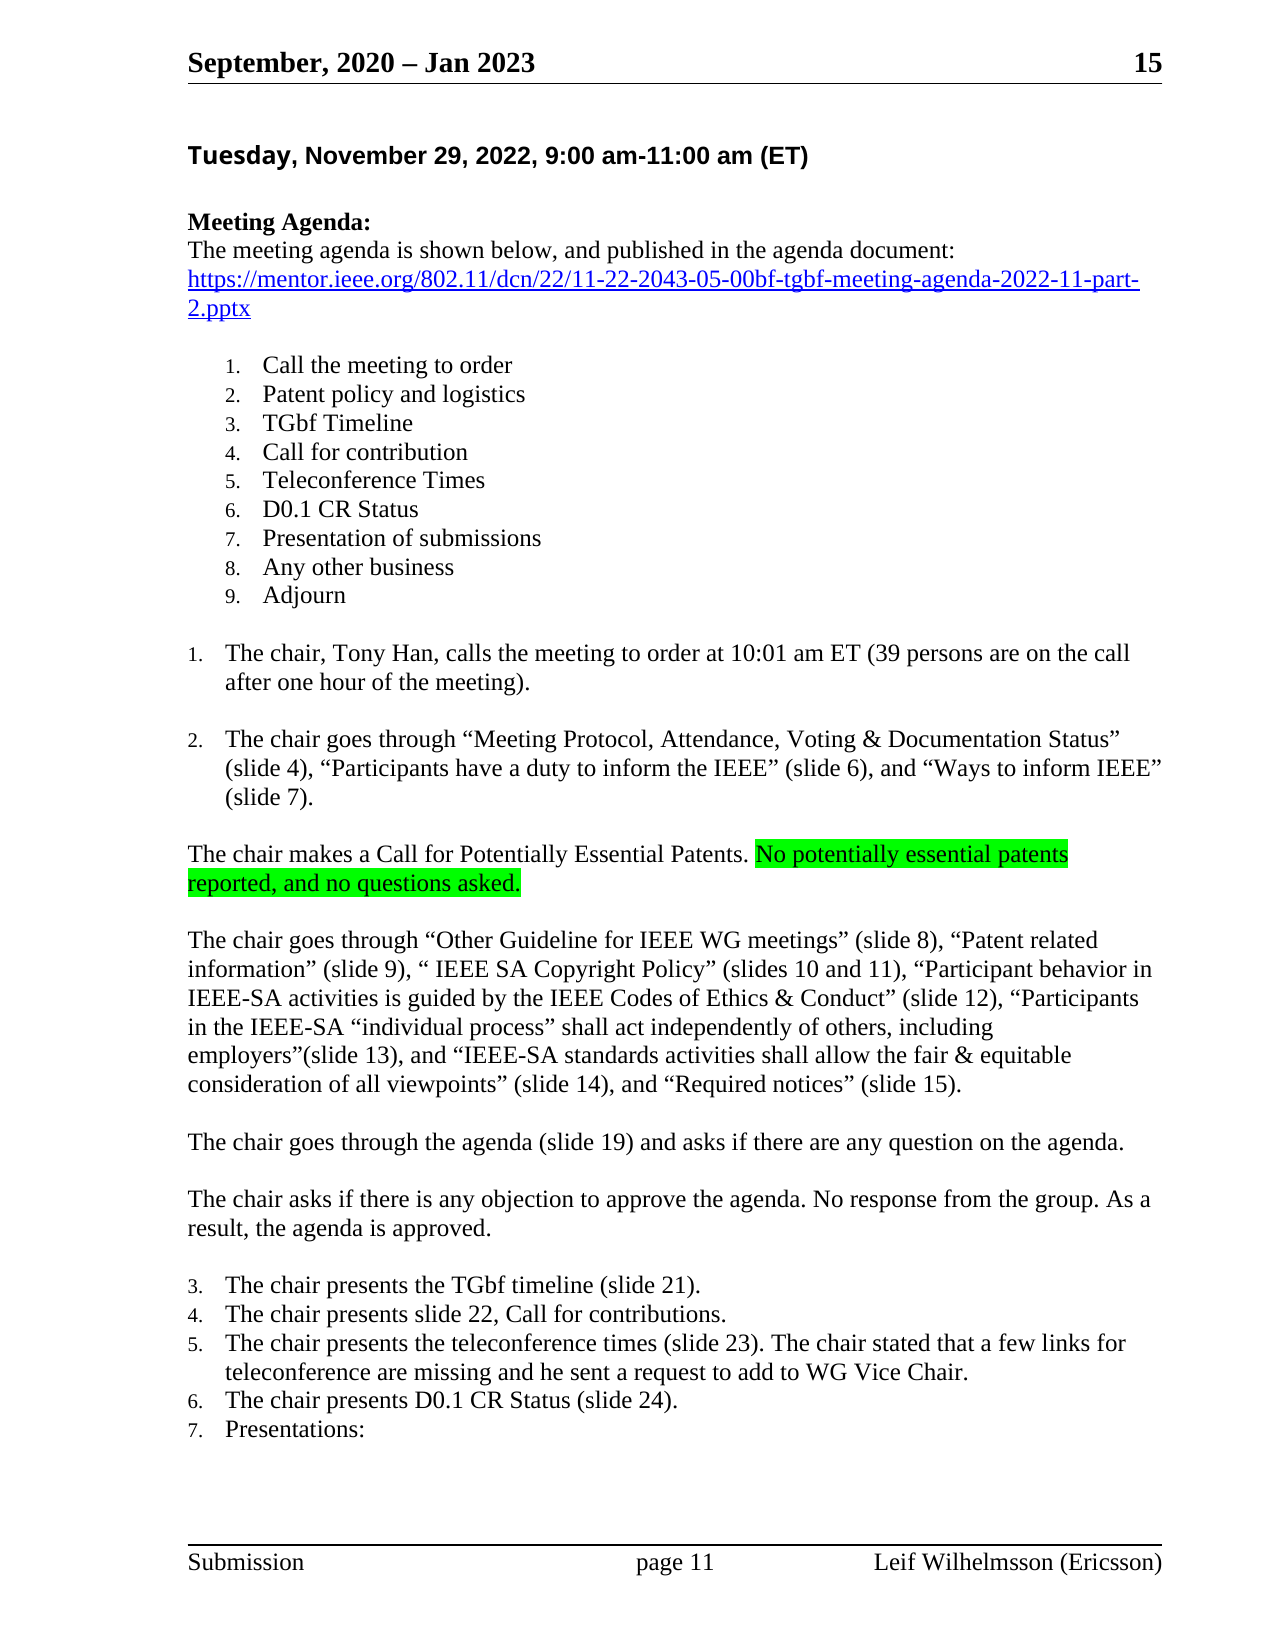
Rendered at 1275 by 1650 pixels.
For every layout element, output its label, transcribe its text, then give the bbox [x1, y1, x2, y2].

list The chair presents slide 22, Call for contributions. [187, 1299, 1162, 1328]
list D0.1 CR Status [225, 494, 1162, 523]
list Patent policy and logistics [225, 379, 1162, 408]
list Call for contribution [225, 437, 1162, 465]
subtitle Tuesday, November 29, 2022, 9:00 am-11:00 am (ET) [187, 137, 1162, 172]
list Teleconference Times [225, 465, 1162, 494]
text The chair asks if there is any objection to approve the agenda. No response from the group. As a result, the agenda is approved. [187, 1184, 1162, 1242]
list Presentation of submissions [225, 523, 1162, 552]
list The chair, Tony Han, calls the meeting to order at 10:01 am ET (39 persons are on the call after one hour of the meeting). [187, 638, 1162, 695]
list TGbf Timeline [225, 408, 1162, 437]
list The chair presents the TGbf timeline (slide 21). [187, 1270, 1162, 1299]
text https://mentor.ieee.org/802.11/dcn/22/11-22-2043-05-00bf-tgbf-meeting-agenda-2022-11-part-2.pptx [187, 264, 1162, 322]
list Adjourn [225, 580, 1162, 609]
text Meeting Agenda: [187, 207, 1162, 235]
list Call the meeting to order [225, 350, 1162, 379]
text The chair makes a Call for Potentially Essential Patents. No potentially essential patents reported, and no questions asked. [187, 839, 1162, 897]
list The chair presents the teleconference times (slide 23). The chair stated that a few links for teleconference are missing and he sent a request to add to WG Vice Chair. [187, 1328, 1162, 1385]
text The meeting agenda is shown below, and published in the agenda document: [187, 235, 1162, 264]
list The chair goes through “Meeting Protocol, Attendance, Voting & Documentation Status” (slide 4), “Participants have a duty to inform the IEEE” (slide 6), and “Ways to inform IEEE” (slide 7). [187, 724, 1162, 810]
text The chair goes through “Other Guideline for IEEE WG meetings” (slide 8), “Patent related information” (slide 9), “ IEEE SA Copyright Policy” (slides 10 and 11), “Participant behavior in IEEE-SA activities is guided by the IEEE Codes of Ethics & Conduct” (slide 12), “Participants in the IEEE-SA “individual process” shall act independently of others, including employers”(slide 13), and “IEEE-SA standards activities shall allow the fair & equitable consideration of all viewpoints” (slide 14), and “Required notices” (slide 15). [187, 925, 1162, 1098]
list Presentations: [187, 1414, 1162, 1443]
list The chair presents D0.1 CR Status (slide 24). [187, 1385, 1162, 1414]
text The chair goes through the agenda (slide 19) and asks if there are any question on the agenda. [187, 1127, 1162, 1155]
list Any other business [225, 552, 1162, 580]
